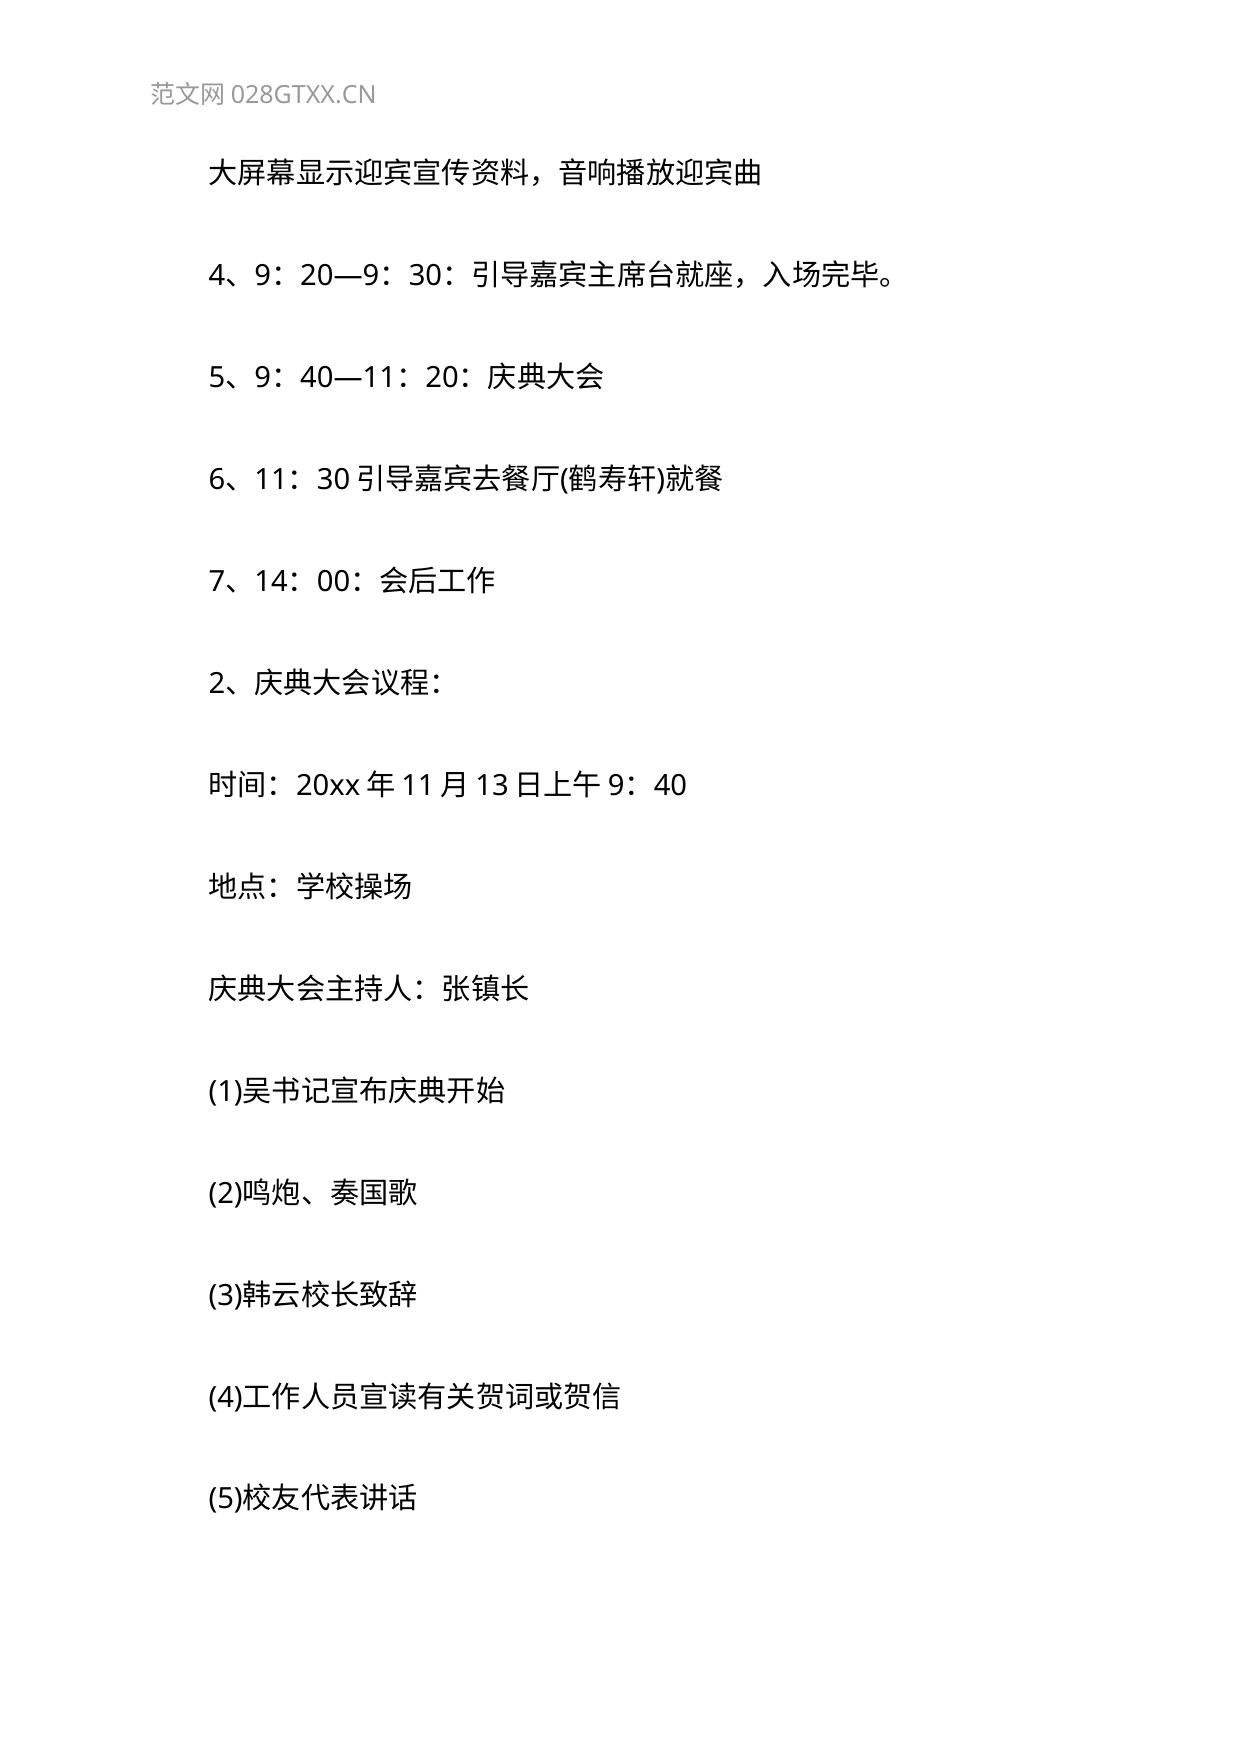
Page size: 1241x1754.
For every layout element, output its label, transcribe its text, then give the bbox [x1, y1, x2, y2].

text 6、11：30引导嘉宾去餐厅(鹤寿轩)就餐 [150, 456, 1090, 498]
text 7、14：00：会后工作 [150, 558, 1090, 600]
text 2、庆典大会议程： [150, 660, 1090, 702]
text 4、9：20—9：30：引导嘉宾主席台就座，入场完毕。 [150, 252, 1090, 294]
text 5、9：40—11：20：庆典大会 [150, 354, 1090, 396]
text 庆典大会主持人：张镇长 [150, 965, 1090, 1008]
text 地点：学校操场 [150, 864, 1090, 906]
text 时间：20xx年11月13日上午9：40 [150, 762, 1090, 804]
text (5)校友代表讲话 [150, 1475, 1090, 1517]
text (3)韩云校长致辞 [150, 1271, 1090, 1313]
text 大屏幕显示迎宾宣传资料，音响播放迎宾曲 [150, 150, 1090, 192]
text (2)鸣炮、奏国歌 [150, 1169, 1090, 1212]
text (4)工作人员宣读有关贺词或贺信 [150, 1373, 1090, 1416]
text (1)吴书记宣布庆典开始 [150, 1067, 1090, 1109]
